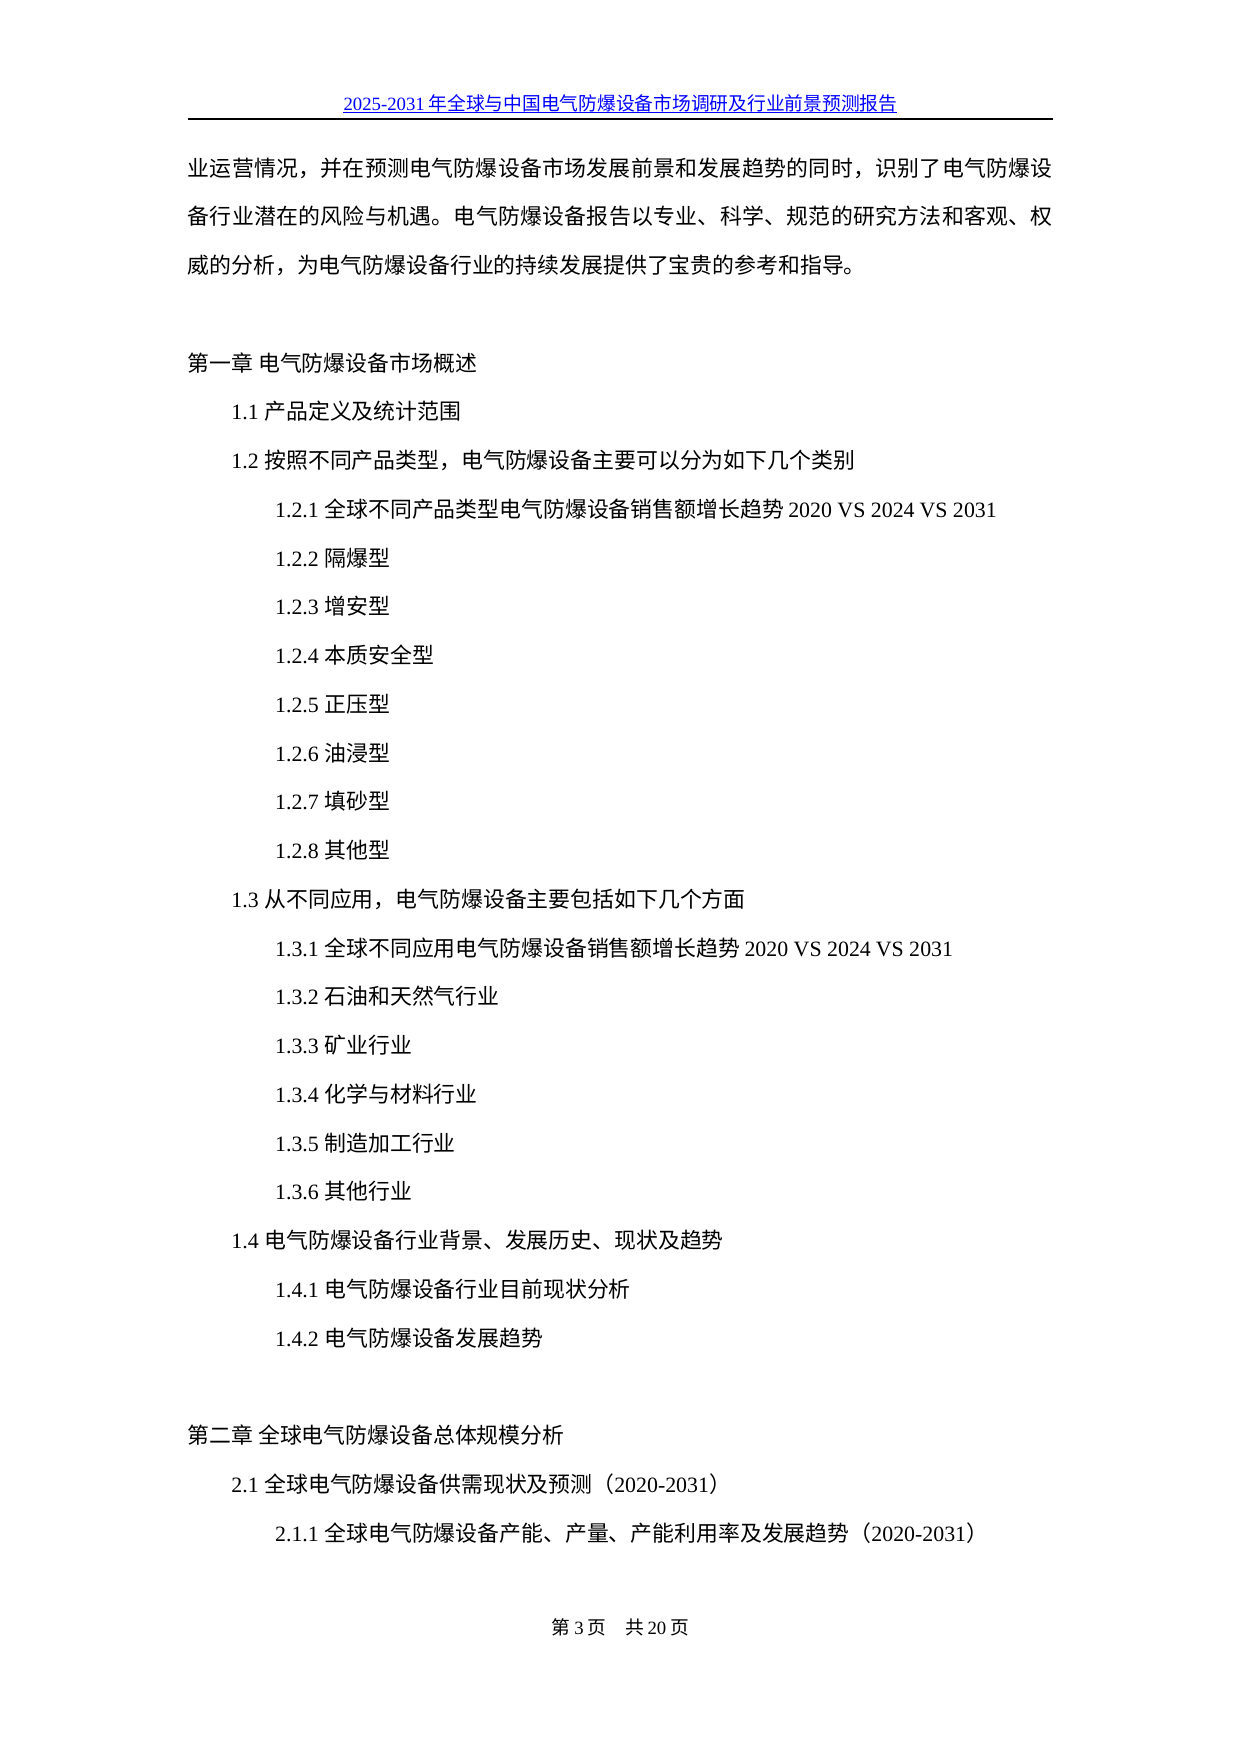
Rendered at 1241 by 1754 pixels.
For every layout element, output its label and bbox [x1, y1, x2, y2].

text [187, 150, 1053, 1548]
